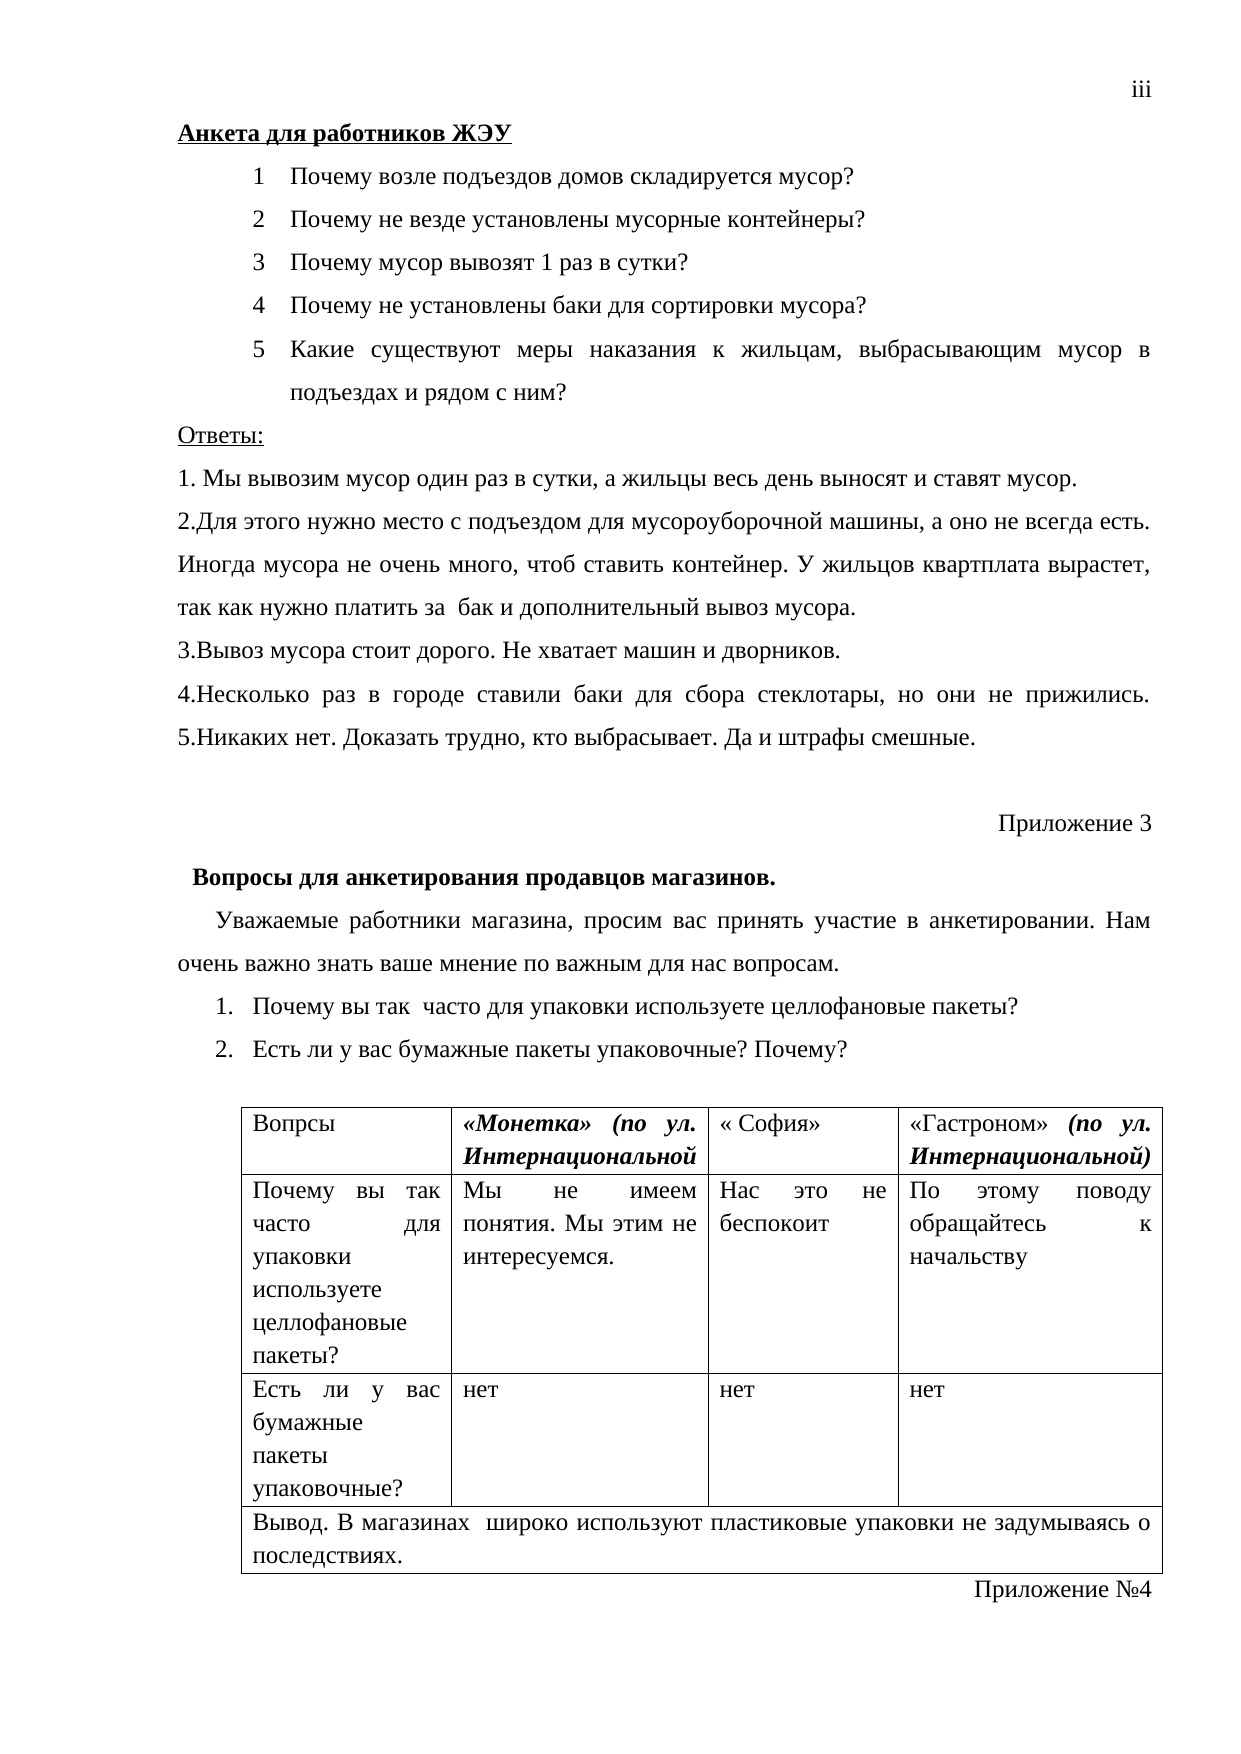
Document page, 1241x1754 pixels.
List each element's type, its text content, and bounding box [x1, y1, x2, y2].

list Почему не установлены баки для сортировки мусора? [252, 291, 1152, 319]
text 3.Вывоз мусора стоит дорого. Не хватает машин и дворников. [177, 636, 1152, 664]
table_cell Вывод. В магазинах широко используют пластиковые упаковки не задумываясь о последствиях. [242, 1507, 1162, 1573]
table_cell нет [452, 1374, 708, 1506]
table_cell Есть ли у вас бумажные пакеты упаковочные? [242, 1374, 451, 1506]
list Почему вы так часто для упаковки используете целлофановые пакеты? [215, 991, 1152, 1020]
table_header «Монетка» (по ул. Интернациональной [452, 1108, 708, 1174]
text Приложение 3 [177, 808, 1152, 837]
table_cell Мы не имеем понятия. Мы этим не интересуемся. [452, 1175, 708, 1373]
text Ответы: [177, 420, 1152, 449]
text 1. Мы вывозим мусор один раз в сутки, а жильцы весь день выносят и ставят мусор. [177, 463, 1152, 492]
text Уважаемые работники магазина, просим вас принять участие в анкетировании. Нам очень важно знать ваше мнение по важным для нас вопросам. [177, 905, 1152, 977]
table_header Вопрсы [242, 1108, 451, 1174]
text Приложение №4 [177, 1574, 1152, 1603]
table_cell По этому поводу обращайтесь к начальству [899, 1175, 1162, 1373]
text Анкета для работников ЖЭУ [177, 118, 1152, 147]
table_cell Почему вы так часто для упаковки используете целлофановые пакеты? [242, 1175, 451, 1373]
text 2.Для этого нужно место с подъездом для мусороуборочной машины, а оно не всегда есть. Иногда мусора не очень много, чтоб ставить контейнер. У жильцов квартплата вырастет, так как нужно платить за бак и дополнительный вывоз мусора. [177, 506, 1152, 621]
list Почему мусор вывозят 1 раз в сутки? [252, 247, 1152, 276]
table_header «Гастроном» (по ул. Интернациональной) [899, 1108, 1162, 1174]
list Почему возле подъездов домов складируется мусор? [252, 161, 1152, 190]
list Есть ли у вас бумажные пакеты упаковочные? Почему? [215, 1034, 1152, 1063]
text 4.Несколько раз в городе ставили баки для сбора стеклотары, но они не прижились. 5.Никаких нет. Доказать трудно, кто выбрасывает. Да и штрафы смешные. [177, 679, 1152, 751]
list Какие существуют меры наказания к жильцам, выбрасывающим мусор в подъездах и рядом с ним? [252, 334, 1152, 406]
table_header « София» [709, 1108, 898, 1174]
table_cell Нас это не беспокоит [709, 1175, 898, 1373]
list Почему не везде установлены мусорные контейнеры? [252, 204, 1152, 233]
table_cell нет [899, 1374, 1162, 1506]
text Вопросы для анкетирования продавцов магазинов. [192, 862, 1152, 891]
table_cell нет [709, 1374, 898, 1506]
